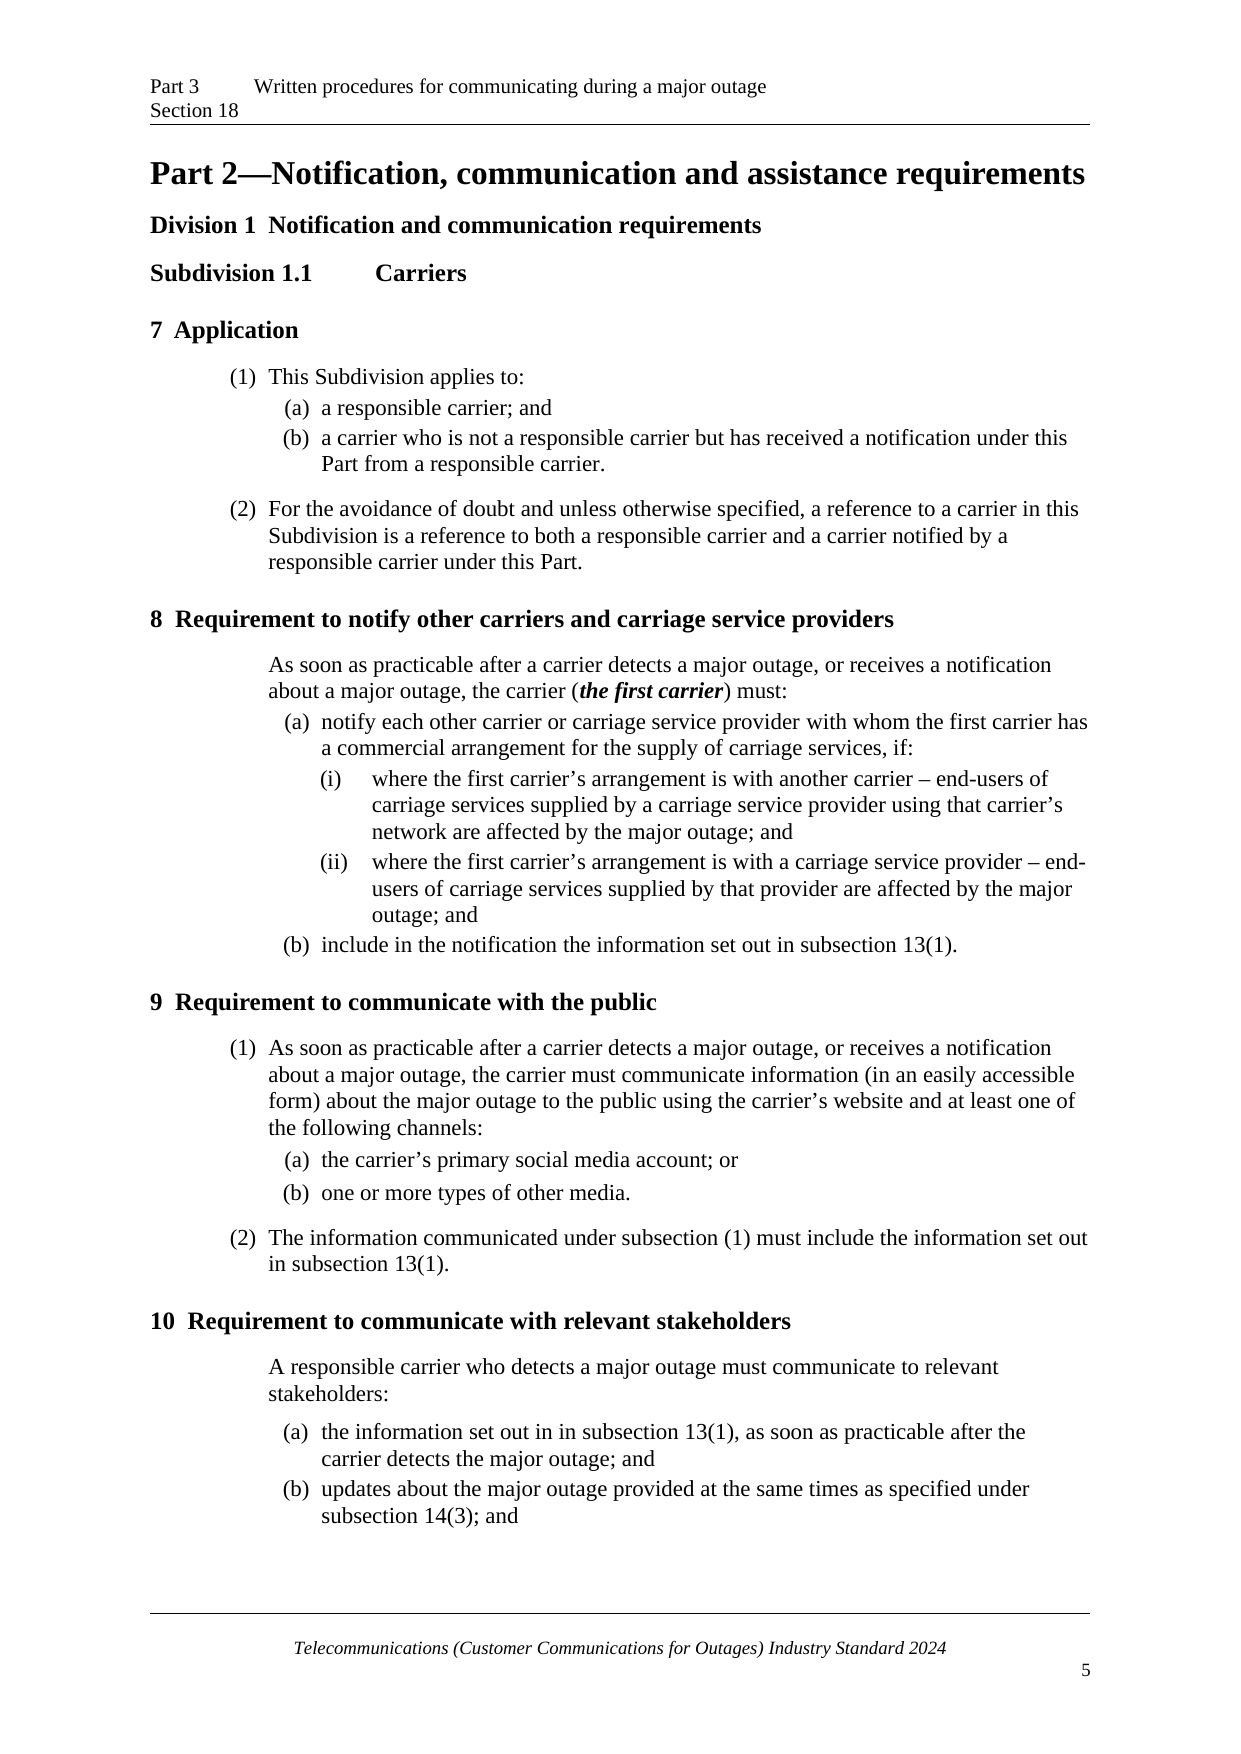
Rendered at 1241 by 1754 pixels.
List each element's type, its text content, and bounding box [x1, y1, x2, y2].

text (a) the information set out in in subsection 13(1), as soon as practicable after the carrier detects the major outage; and [150, 1418, 1090, 1471]
subtitle Part 2—Notification, communication and assistance requirements [150, 153, 1090, 191]
text As soon as practicable after a carrier detects a major outage, or receives a notification about a major outage, the carrier (the first carrier) must: [150, 651, 1090, 704]
text (a) notify each other carrier or carriage service provider with whom the first carrier has a commercial arrangement for the supply of carriage services, if: [150, 708, 1090, 761]
text (2) The information communicated under subsection (1) must include the information set out in subsection 13(1). [150, 1224, 1090, 1277]
text (a) a responsible carrier; and [150, 393, 1090, 420]
subtitle 7 Application [150, 316, 1090, 344]
text (2) For the avoidance of doubt and unless otherwise specified, a reference to a carrier in this Subdivision is a reference to both a responsible carrier and a carrier notified by a responsible carrier under this Part. [150, 496, 1090, 574]
text (1) This Subdivision applies to: [150, 363, 1090, 389]
text (b) a carrier who is not a responsible carrier but has received a notification under this Part from a responsible carrier. [150, 424, 1090, 477]
text (b) updates about the major outage provided at the same times as specified under subsection 14(3); and [150, 1475, 1090, 1528]
text A responsible carrier who detects a major outage must communicate to relevant stakeholders: [150, 1353, 1090, 1406]
text (b) include in the notification the information set out in subsection 13(1). [283, 931, 1090, 958]
text (a) the carrier’s primary social media account; or [150, 1146, 1090, 1172]
text (ii) where the first carrier’s arrangement is with a carriage service provider – end-users of carriage services supplied by that provider are affected by the major outage; and [320, 848, 1090, 927]
subtitle 8 Requirement to notify other carriers and carriage service providers [150, 604, 1090, 632]
text (i) where the first carrier’s arrangement is with another carrier – end-users of carriage services supplied by a carriage service provider using that carrier’s network are affected by the major outage; and [320, 765, 1090, 844]
subtitle Division 1 Notification and communication requirements [150, 210, 1090, 239]
subtitle Subdivision 1.1 Carriers [150, 258, 1090, 286]
subtitle 10 Requirement to communicate with relevant stakeholders [150, 1306, 1090, 1334]
text (1) As soon as practicable after a carrier detects a major outage, or receives a notification about a major outage, the carrier must communicate information (in an easily accessible form) about the major outage to the public using the carrier’s website and at least one of the following channels: [150, 1034, 1090, 1140]
text (b) one or more types of other media. [150, 1179, 1090, 1205]
subtitle 9 Requirement to communicate with the public [150, 987, 1090, 1016]
